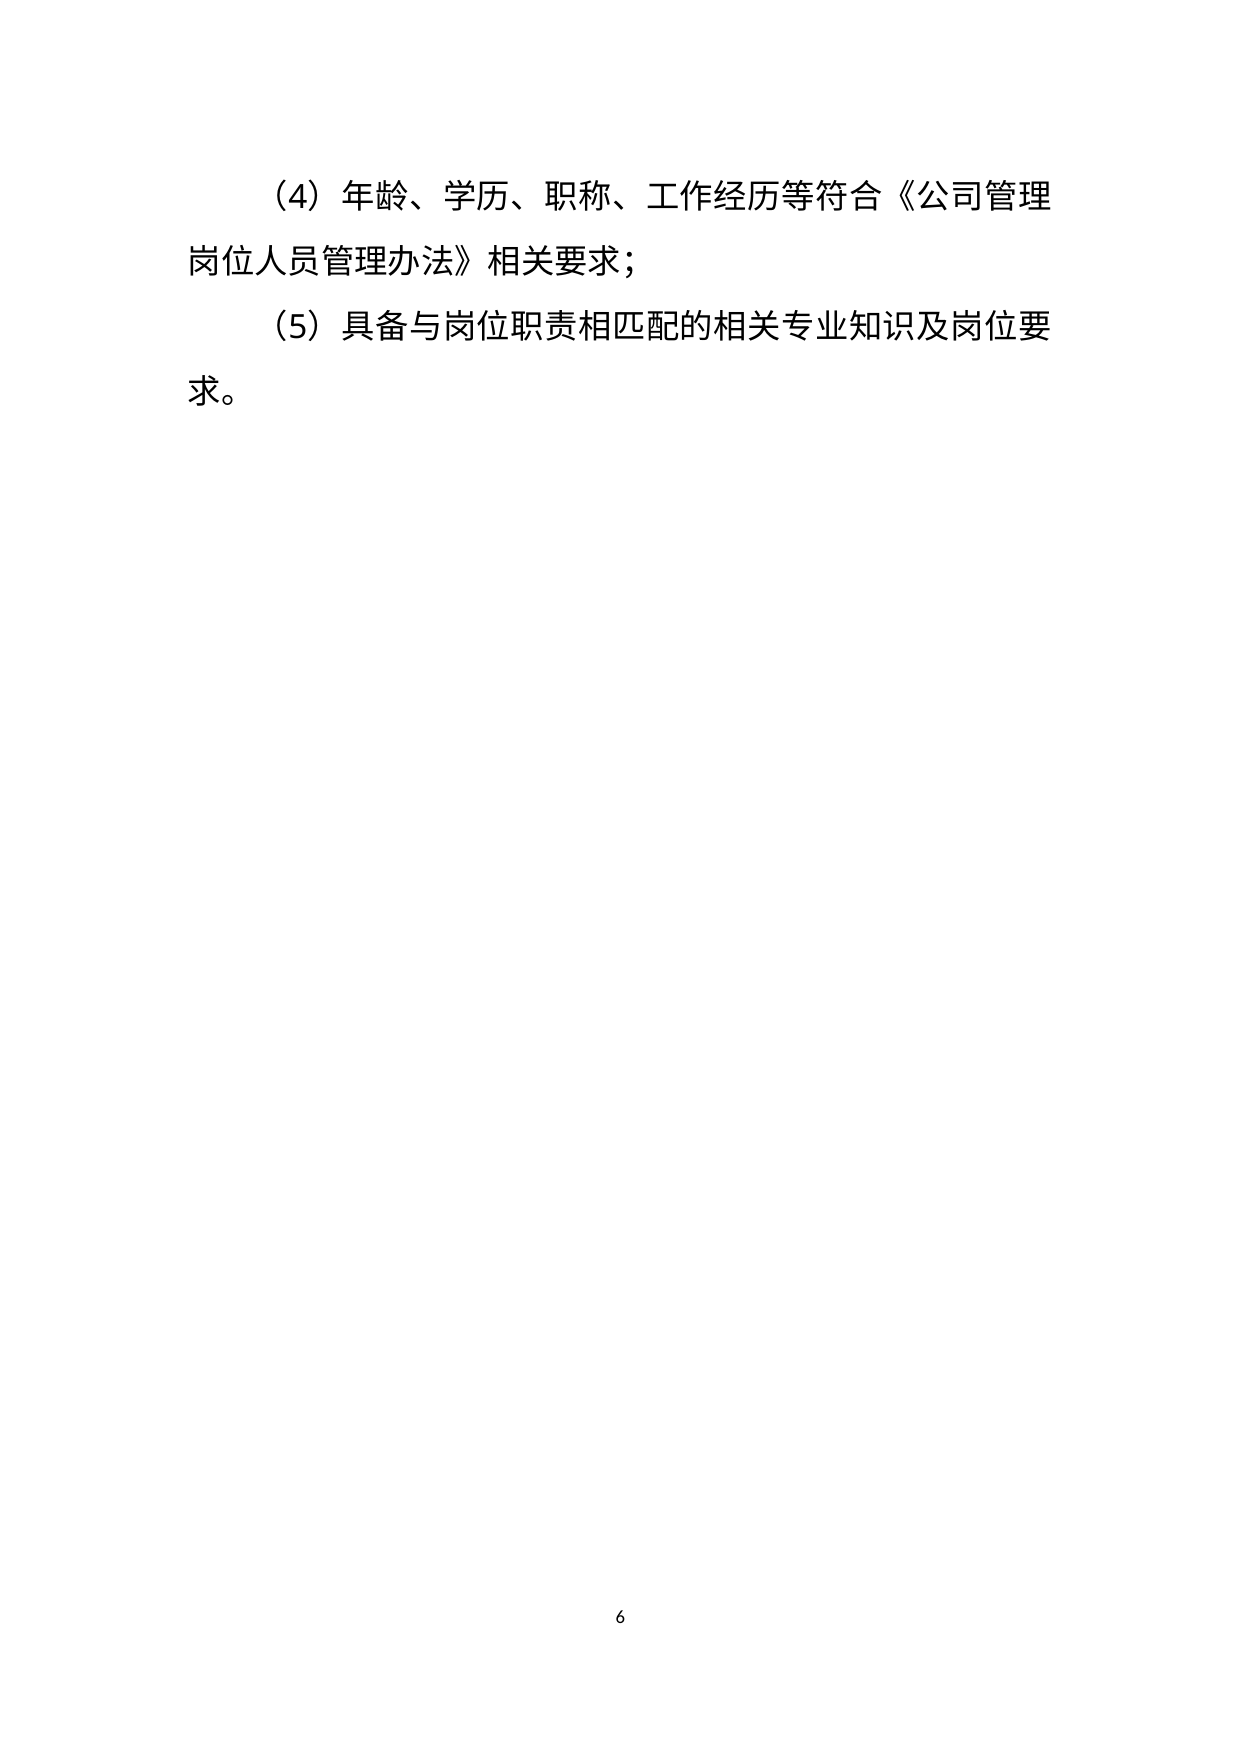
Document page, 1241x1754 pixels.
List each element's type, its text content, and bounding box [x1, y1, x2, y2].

text （5）具备与岗位职责相匹配的相关专业知识及岗位要求。 [187, 292, 1053, 422]
text （4）年龄、学历、职称、工作经历等符合《公司管理岗位人员管理办法》相关要求； [187, 162, 1053, 292]
